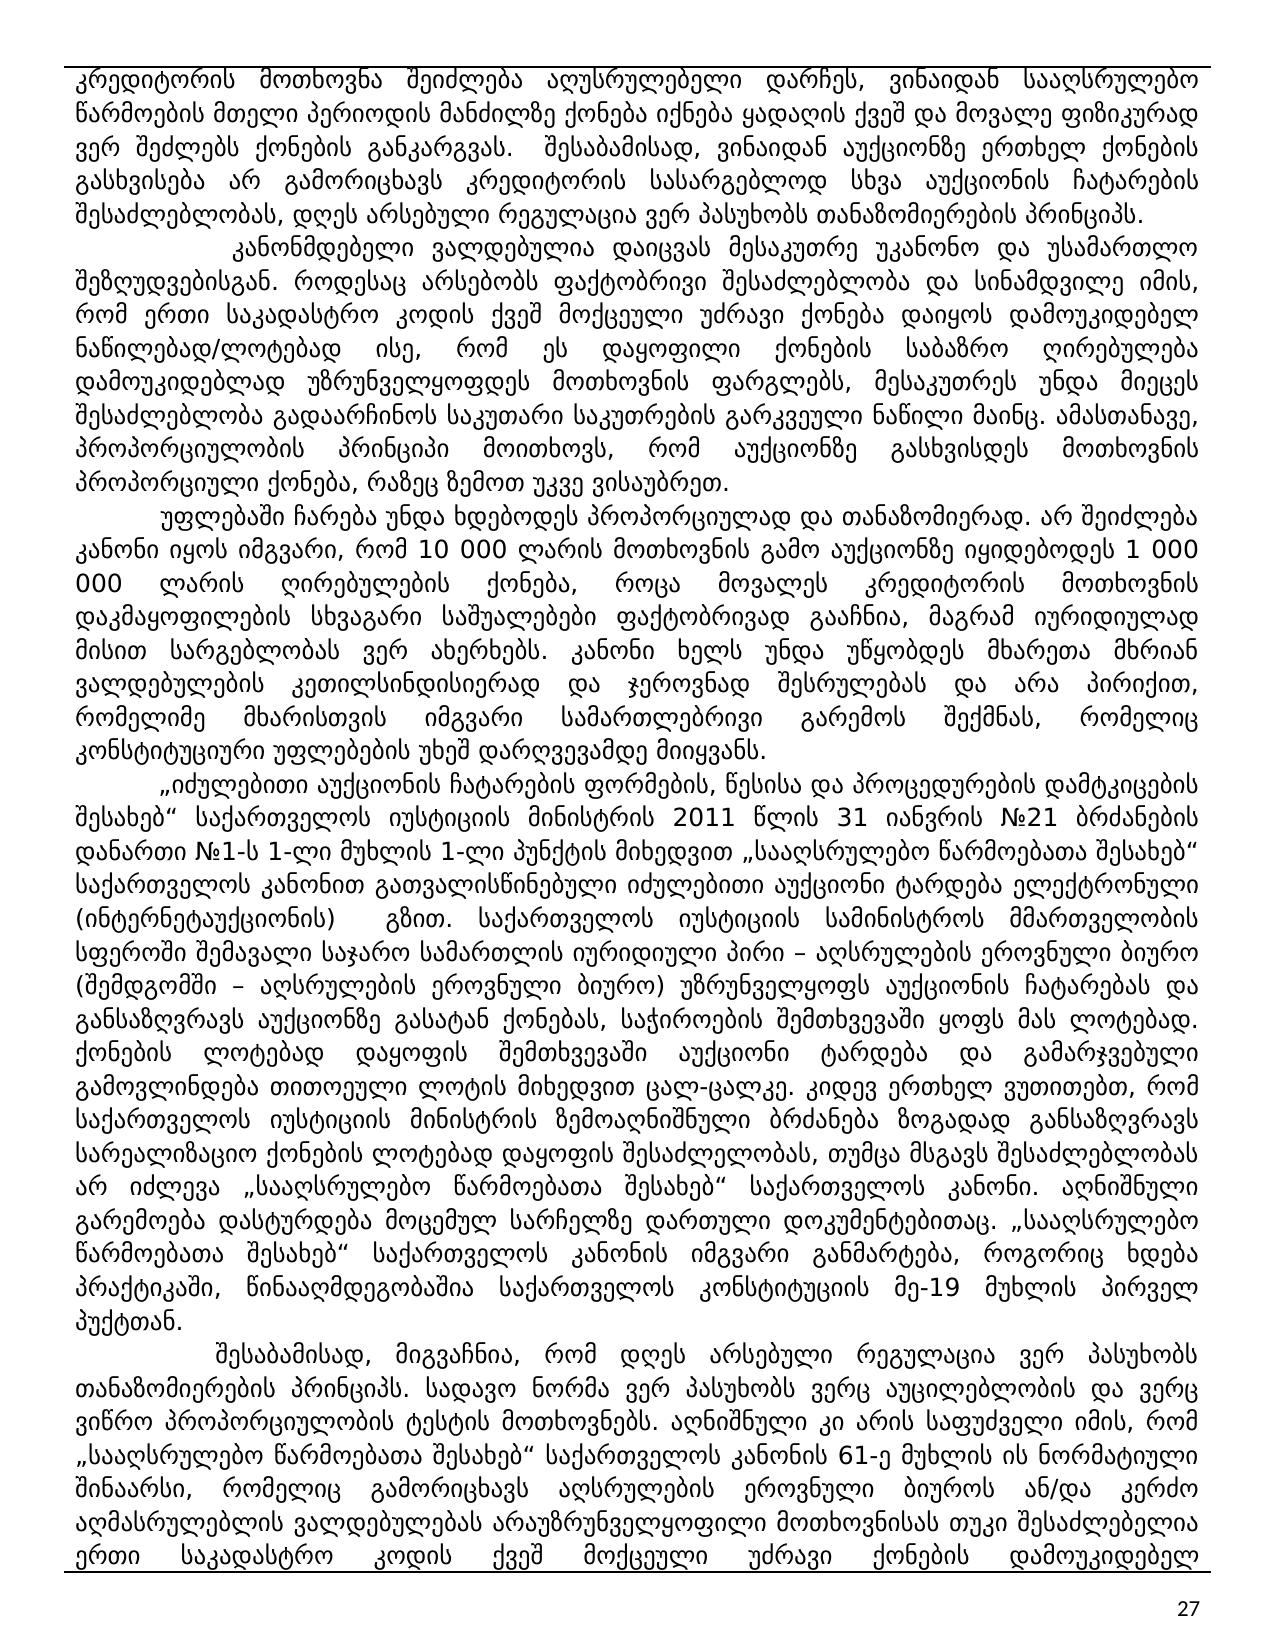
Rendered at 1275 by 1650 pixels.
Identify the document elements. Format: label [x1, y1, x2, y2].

table_cell [64, 68, 1211, 1571]
